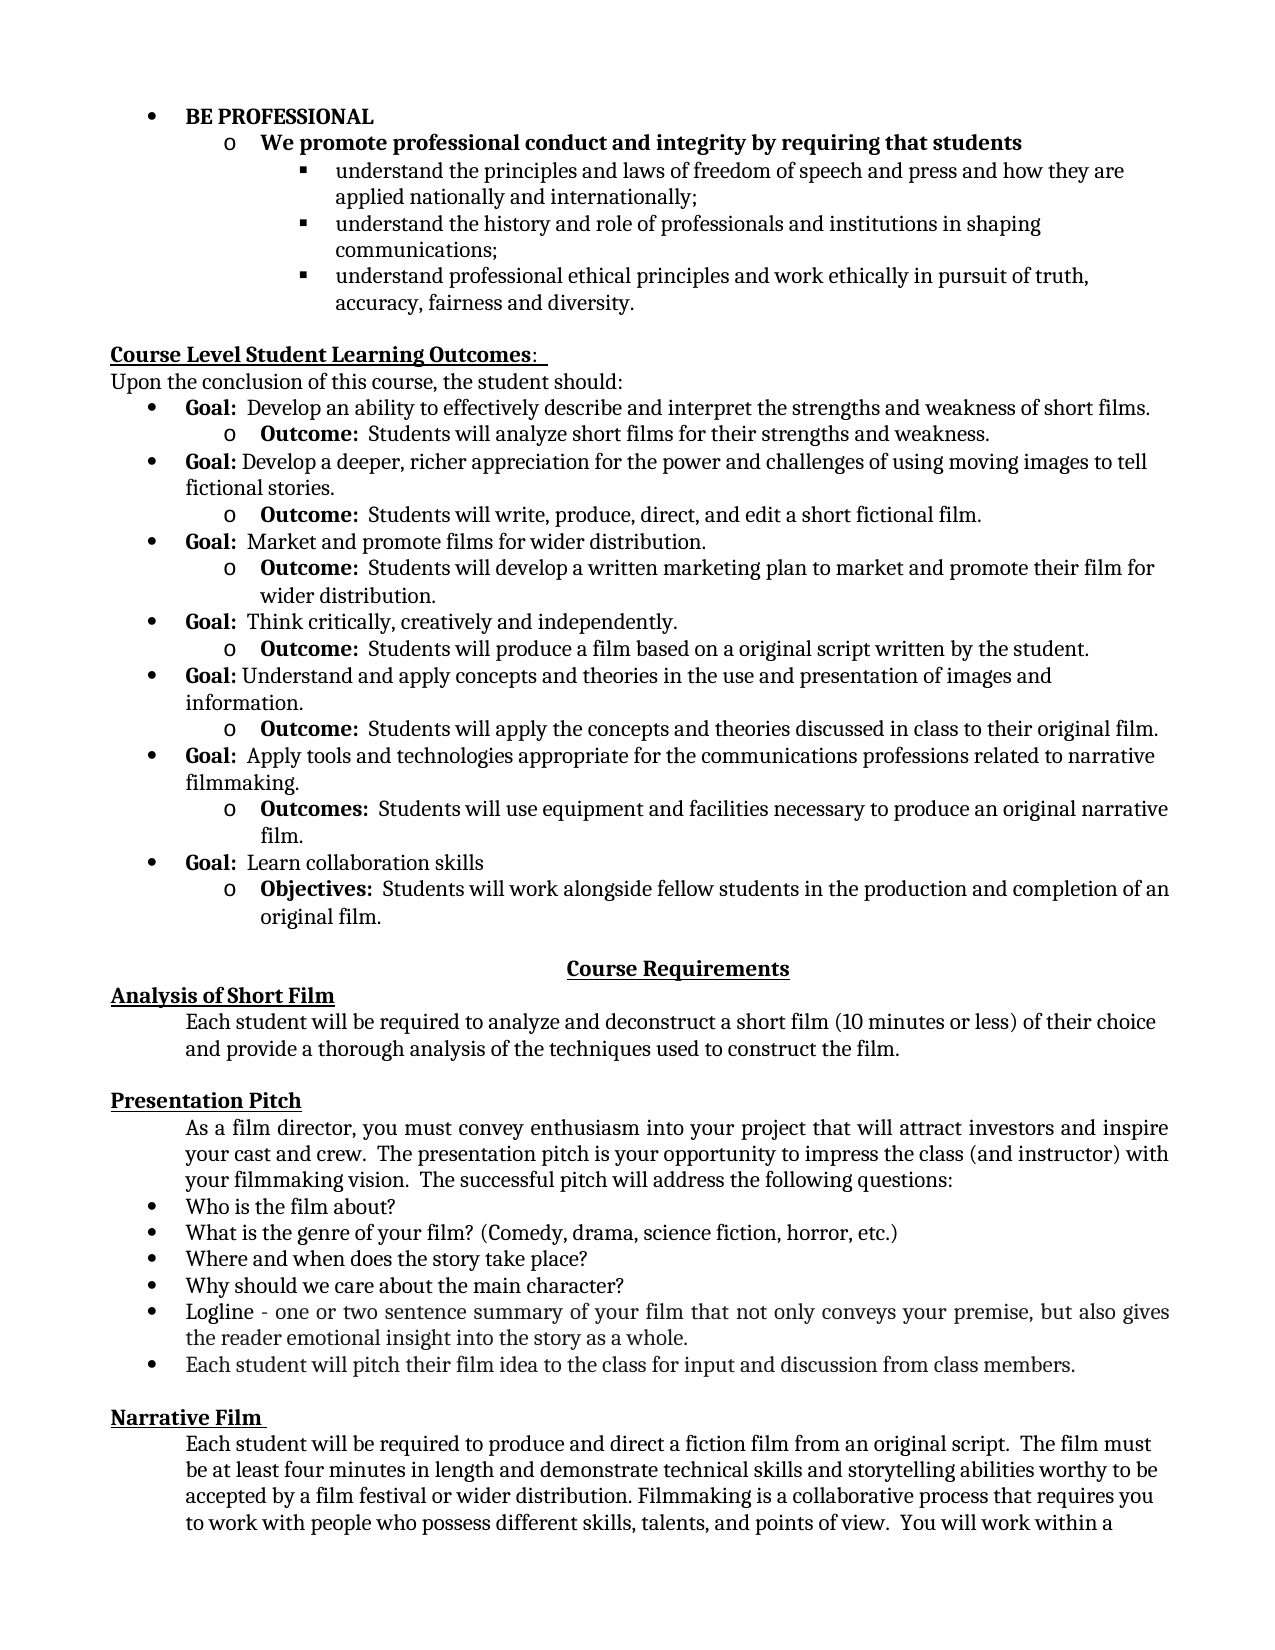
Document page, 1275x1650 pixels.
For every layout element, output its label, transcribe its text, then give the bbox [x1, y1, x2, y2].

list Goal: Think critically, creatively and independently. [148, 609, 1171, 635]
list Who is the film about? [148, 1193, 1171, 1220]
list understand the history and role of professionals and institutions in shaping communications; [298, 210, 1171, 263]
text Course Level Student Learning Outcomes: [110, 342, 1171, 368]
list Outcomes: Students will use equipment and facilities necessary to produce an original narrative film. [223, 796, 1171, 850]
list Outcome: Students will produce a film based on a original script written by the student. [223, 635, 1171, 663]
list understand the principles and laws of freedom of speech and press and how they are applied nationally and internationally; [298, 158, 1171, 210]
list understand professional ethical principles and work ethically in pursuit of truth, accuracy, fairness and diversity. [298, 263, 1171, 316]
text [185, 1431, 1171, 1536]
text Narrative Film [110, 1404, 1171, 1431]
list Outcome: Students will analyze short films for their strengths and weakness. [223, 421, 1171, 449]
list Goal: Understand and apply concepts and theories in the use and presentation of images and information. [148, 663, 1171, 716]
list Where and when does the story take place? [148, 1246, 1171, 1272]
list Goal: Develop an ability to effectively describe and interpret the strengths and weakness of short films. [148, 395, 1171, 421]
list Each student will pitch their film idea to the class for input and discussion from class members. [148, 1352, 1171, 1378]
list We promote professional conduct and integrity by requiring that students [223, 130, 1171, 158]
list Objectives: Students will work alongside fellow students in the production and completion of an original film. [223, 876, 1171, 930]
text Presentation Pitch [110, 1088, 1171, 1114]
list Outcome: Students will write, produce, direct, and edit a short fictional film. [223, 501, 1171, 529]
list Outcome: Students will apply the concepts and theories discussed in class to their original film. [223, 716, 1171, 743]
list BE PROFESSIONAL [148, 104, 1171, 130]
list Goal: Market and promote films for wider distribution. [148, 529, 1171, 555]
text Course Requirements [185, 956, 1171, 983]
list Goal: Learn collaboration skills [148, 850, 1171, 876]
text Each student will be required to analyze and deconstruct a short film (10 minutes or less) of their choice and provide a thorough analysis of the techniques used to construct the film. [185, 1009, 1171, 1062]
list What is the genre of your film? (Comedy, drama, science fiction, horror, etc.) [148, 1220, 1171, 1246]
text Analysis of Short Film [110, 983, 1171, 1009]
list Goal: Develop a deeper, richer appreciation for the power and challenges of using moving images to tell fictional stories. [148, 449, 1171, 501]
list Why should we care about the main character? [148, 1272, 1171, 1299]
list Outcome: Students will develop a written marketing plan to market and promote their film for wider distribution. [223, 555, 1171, 609]
list Goal: Apply tools and technologies appropriate for the communications professions related to narrative filmmaking. [148, 743, 1171, 796]
list Logline - one or two sentence summary of your film that not only conveys your premise, but also gives the reader emotional insight into the story as a whole. [148, 1299, 1171, 1352]
text As a film director, you must convey enthusiasm into your project that will attract investors and inspire your cast and crew. The presentation pitch is your opportunity to impress the class (and instructor) with your filmmaking vision. The successful pitch will address the following questions: [185, 1114, 1171, 1193]
text Upon the conclusion of this course, the student should: [110, 368, 1171, 395]
